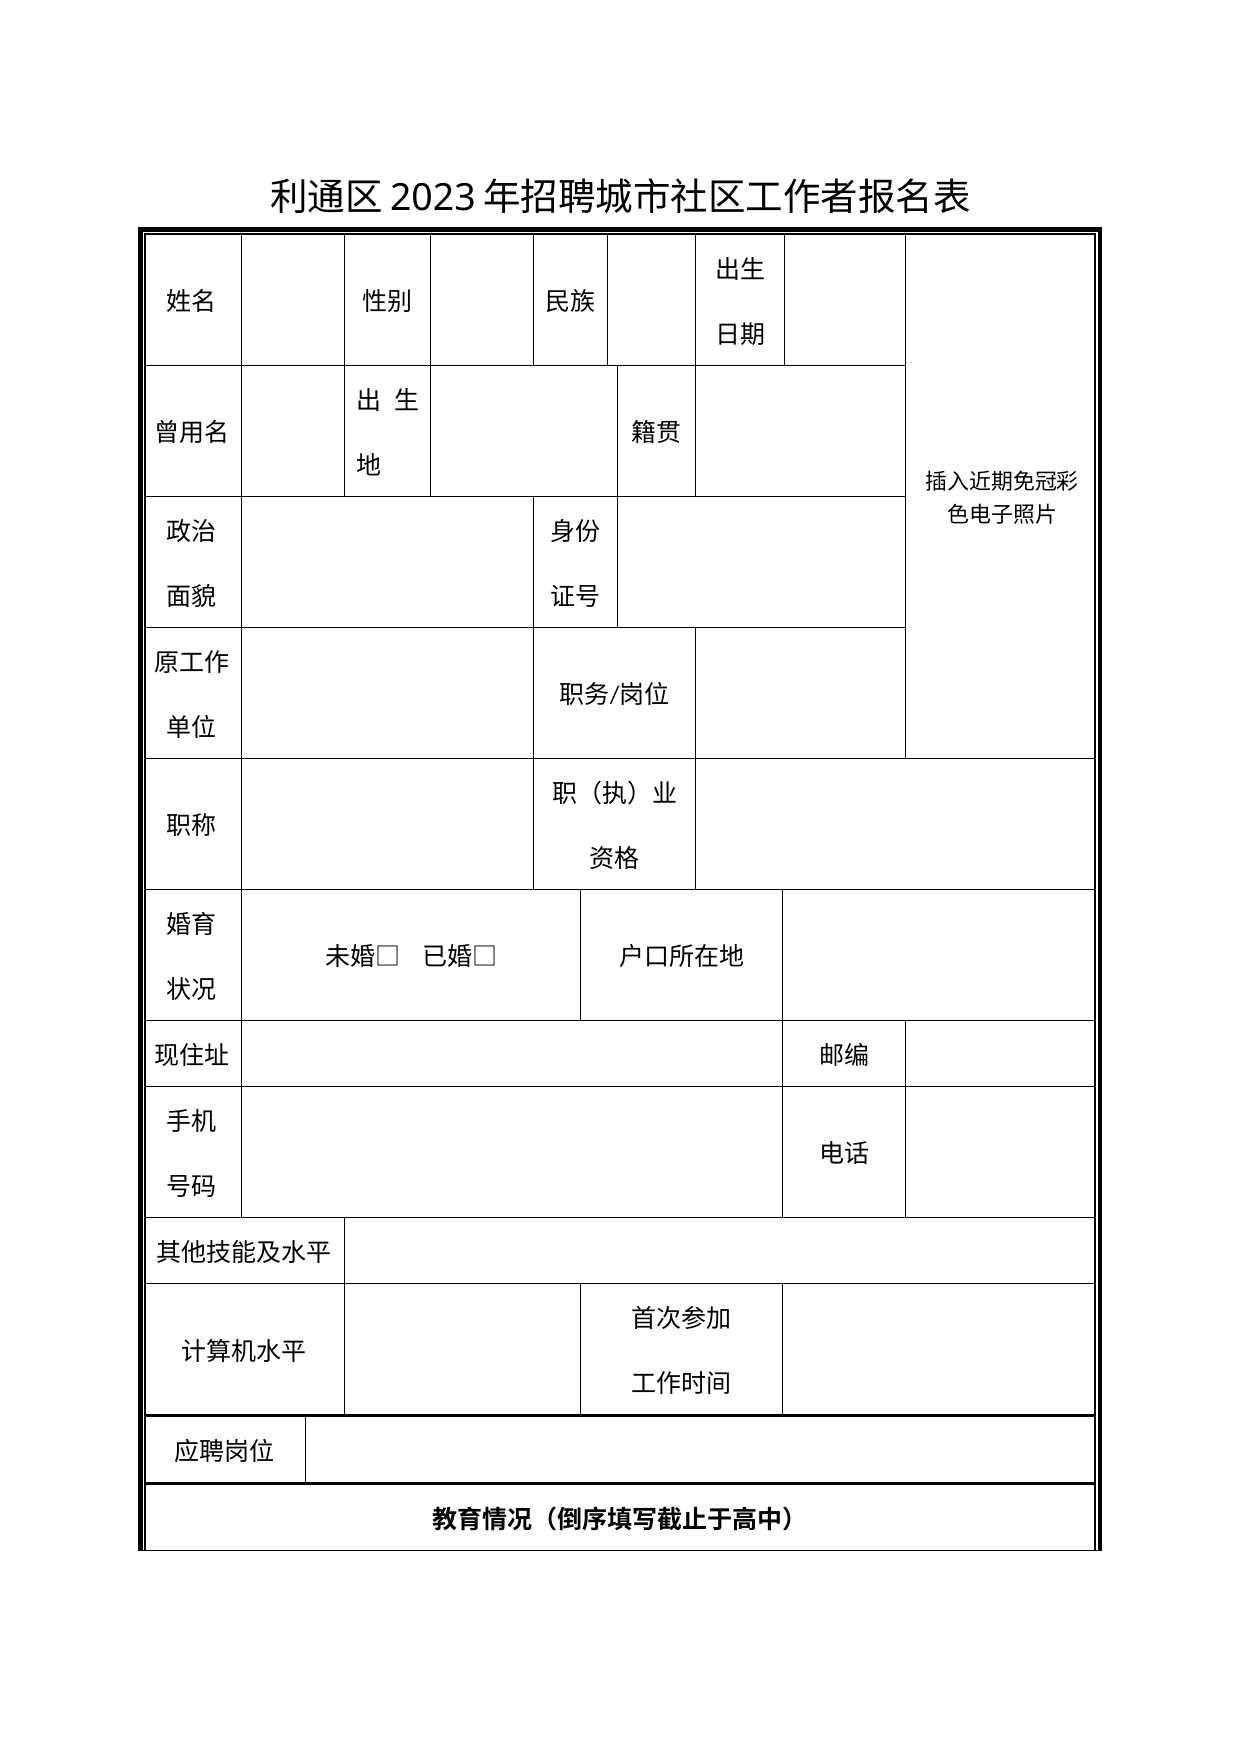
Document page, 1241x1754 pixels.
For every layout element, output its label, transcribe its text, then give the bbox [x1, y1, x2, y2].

table_cell [696, 366, 905, 496]
table_cell 出生地 [345, 366, 430, 496]
table_cell 原工作单位 [146, 628, 241, 758]
table_cell 身份证号 [534, 497, 617, 627]
table_cell [306, 1417, 1094, 1482]
table_cell 应聘岗位 [146, 1417, 305, 1482]
table_cell [696, 759, 1094, 889]
table_cell [242, 366, 344, 496]
table_header 姓名 [146, 235, 241, 365]
table_cell 邮编 [783, 1021, 905, 1086]
table_header [785, 235, 905, 365]
table_cell 曾用名 [146, 366, 241, 496]
table_cell [618, 497, 905, 627]
table_cell [783, 1284, 1094, 1414]
table_cell 教育情况（倒序填写截止于高中） [146, 1485, 1094, 1550]
table_cell [242, 628, 533, 758]
table_cell 户口所在地 [581, 890, 782, 1020]
table_cell [242, 1021, 782, 1086]
table_cell 手机 号码 [146, 1087, 241, 1217]
table_cell [242, 497, 533, 627]
table_cell 首次参加 工作时间 [581, 1284, 782, 1414]
table_header [608, 235, 695, 365]
text 利通区2023年招聘城市社区工作者报名表 [187, 162, 1053, 227]
table_cell [242, 1087, 782, 1217]
table_header 民族 [534, 235, 607, 365]
table_cell 电话 [783, 1087, 905, 1217]
table_cell 现住址 [146, 1021, 241, 1086]
table_header [431, 235, 533, 365]
table_cell [345, 1218, 1094, 1283]
table_cell [345, 1284, 580, 1414]
table_cell 计算机水平 [146, 1284, 344, 1414]
table_header 插入近期免冠彩色电子照片 [906, 235, 1094, 758]
table_cell [696, 628, 905, 758]
table_cell [783, 890, 1094, 1020]
table_cell 籍贯 [618, 366, 695, 496]
table_cell [431, 366, 533, 496]
table_cell 职务/岗位 [534, 628, 695, 758]
table_header 出生 日期 [696, 235, 784, 365]
table_header 性别 [345, 235, 430, 365]
table_cell 婚育 状况 [146, 890, 241, 1020]
table_cell [906, 1021, 1094, 1086]
table_cell 政治 面貌 [146, 497, 241, 627]
table_cell [242, 759, 533, 889]
table_cell 职（执）业 资格 [534, 759, 695, 889]
table_cell 未婚□ 已婚□ [242, 890, 580, 1020]
table_header [242, 235, 344, 365]
table_cell 职称 [146, 759, 241, 889]
table_cell 其他技能及水平 [146, 1218, 344, 1283]
table_cell [533, 366, 617, 496]
table_cell [906, 1087, 1094, 1217]
